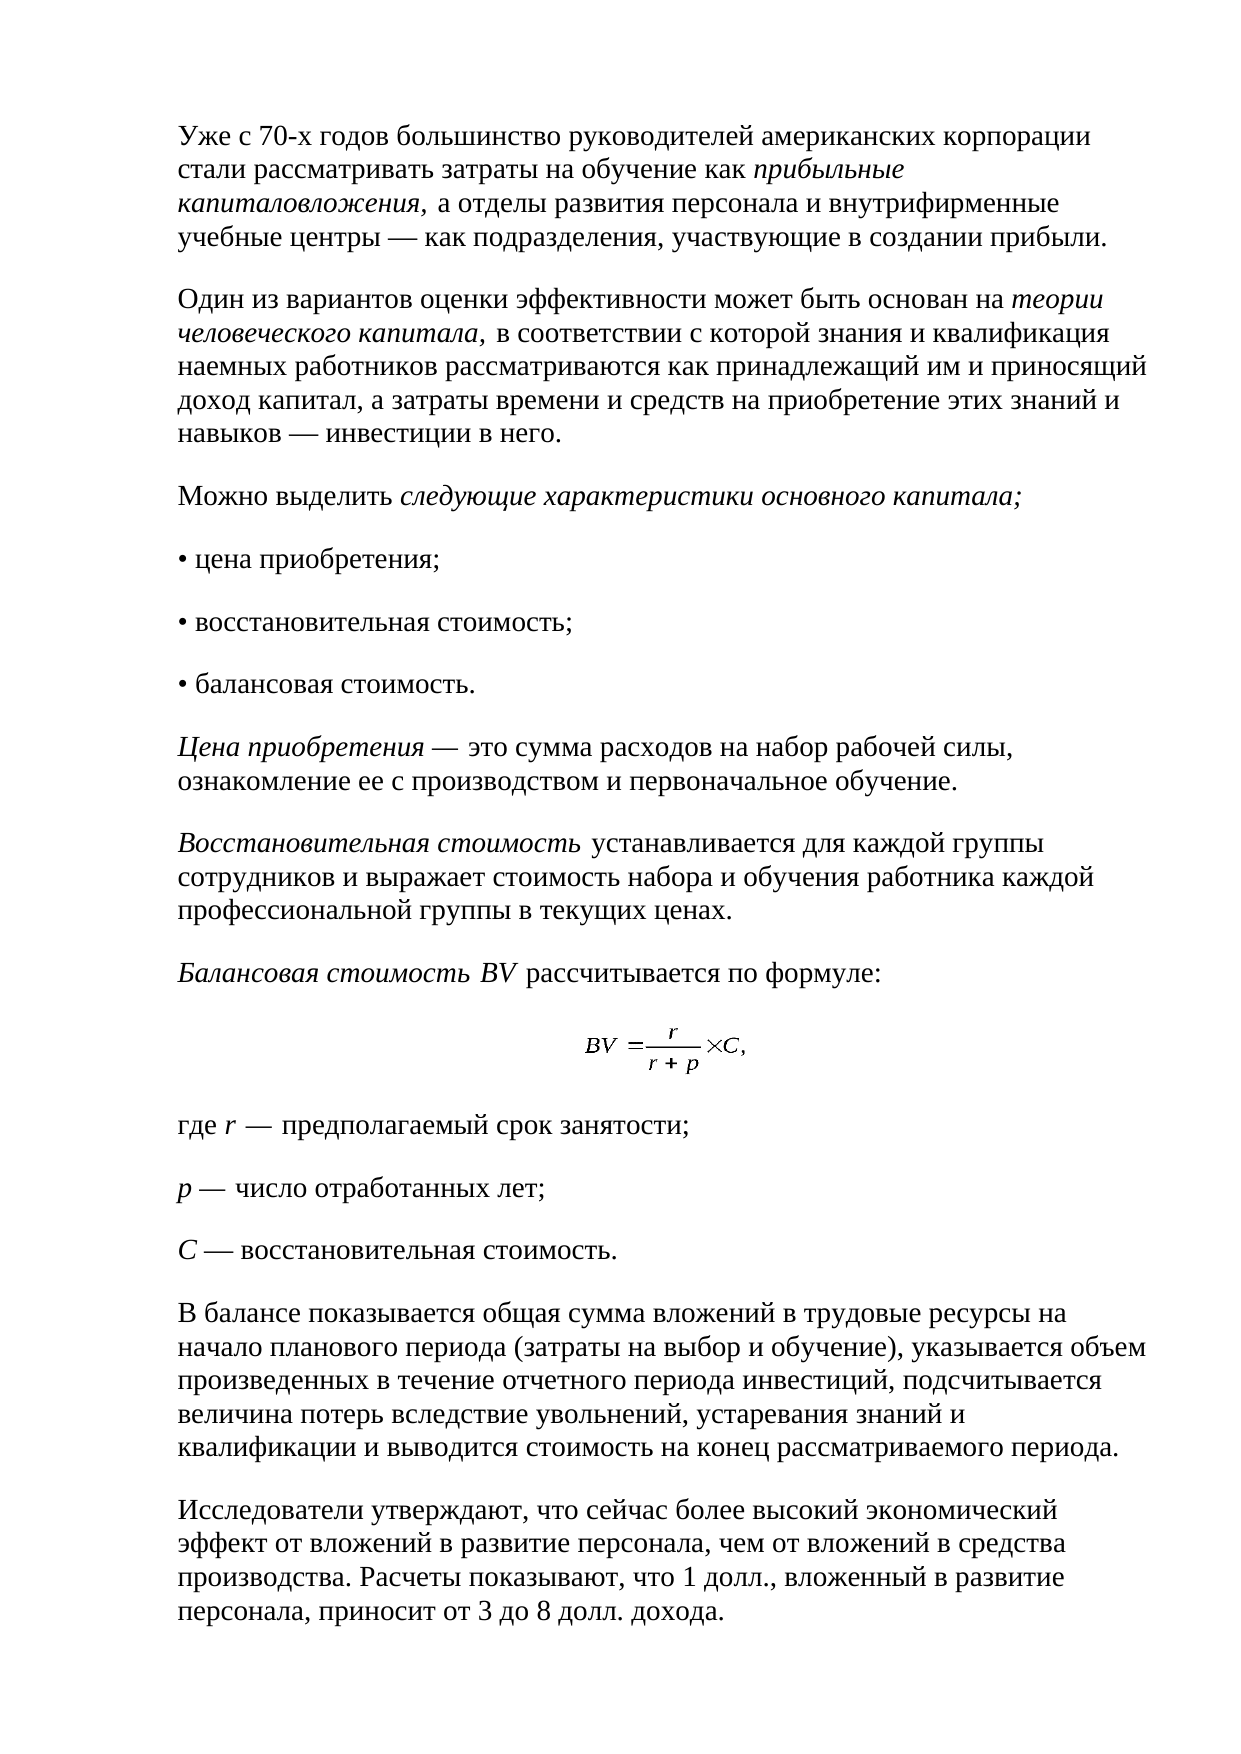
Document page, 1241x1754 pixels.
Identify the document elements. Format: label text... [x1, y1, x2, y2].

text С — восстановительная стоимость. [177, 1232, 1152, 1266]
text Уже с 70-х годов большинство руководителей американских корпорации стали рассматривать затраты на обучение как прибыльные капиталовложения, а отделы развития персонала и внутрифирменные учебные центры — как подразделения, участвующие в создании прибыли. [177, 118, 1152, 252]
text Исследователи утверждают, что сейчас более высокий экономический эффект от вложений в развитие персонала, чем от вложений в средства производства. Расчеты показывают, что 1 долл., вложенный в развитие персонала, приносит от 3 до 8 долл. дохода. [177, 1492, 1152, 1626]
text Один из вариантов оценки эффективности может быть основан на теории человеческого капитала, в соответствии с которой знания и квалификация наемных работников рассматриваются как принадлежащий им и приносящий доход капитал, а затраты времени и средств на приобретение этих знаний и навыков — инвестиции в него. [177, 281, 1152, 449]
text Цена приобретения — это сумма расходов на набор рабочей силы, ознакомление ее с производством и первоначальное обучение. [177, 729, 1152, 796]
text Балансовая стоимость BV рассчитывается по формуле: [177, 955, 1152, 989]
text • балансовая стоимость. [177, 666, 1152, 700]
text • восстановительная стоимость; [177, 604, 1152, 637]
text Восстановительная стоимость устанавливается для каждой группы сотрудников и выражает стоимость набора и обучения работника каждой профессиональной группы в текущих ценах. [177, 825, 1152, 926]
text где r — предполагаемый срок занятости; [177, 1107, 1152, 1141]
picture [580, 1017, 749, 1078]
text В балансе показывается общая сумма вложений в трудовые ресурсы на начало планового периода (затраты на выбор и обучение), указывается объем произведенных в течение отчетного периода инвестиций, подсчитывается величина потерь вследствие увольнений, устаревания знаний и квалификации и выводится стоимость на конец рассматриваемого периода. [177, 1295, 1152, 1463]
text р — число отработанных лет; [177, 1170, 1152, 1203]
text • цена приобретения; [177, 541, 1152, 574]
text Можно выделить следующие характеристики основного капитала; [177, 478, 1152, 512]
